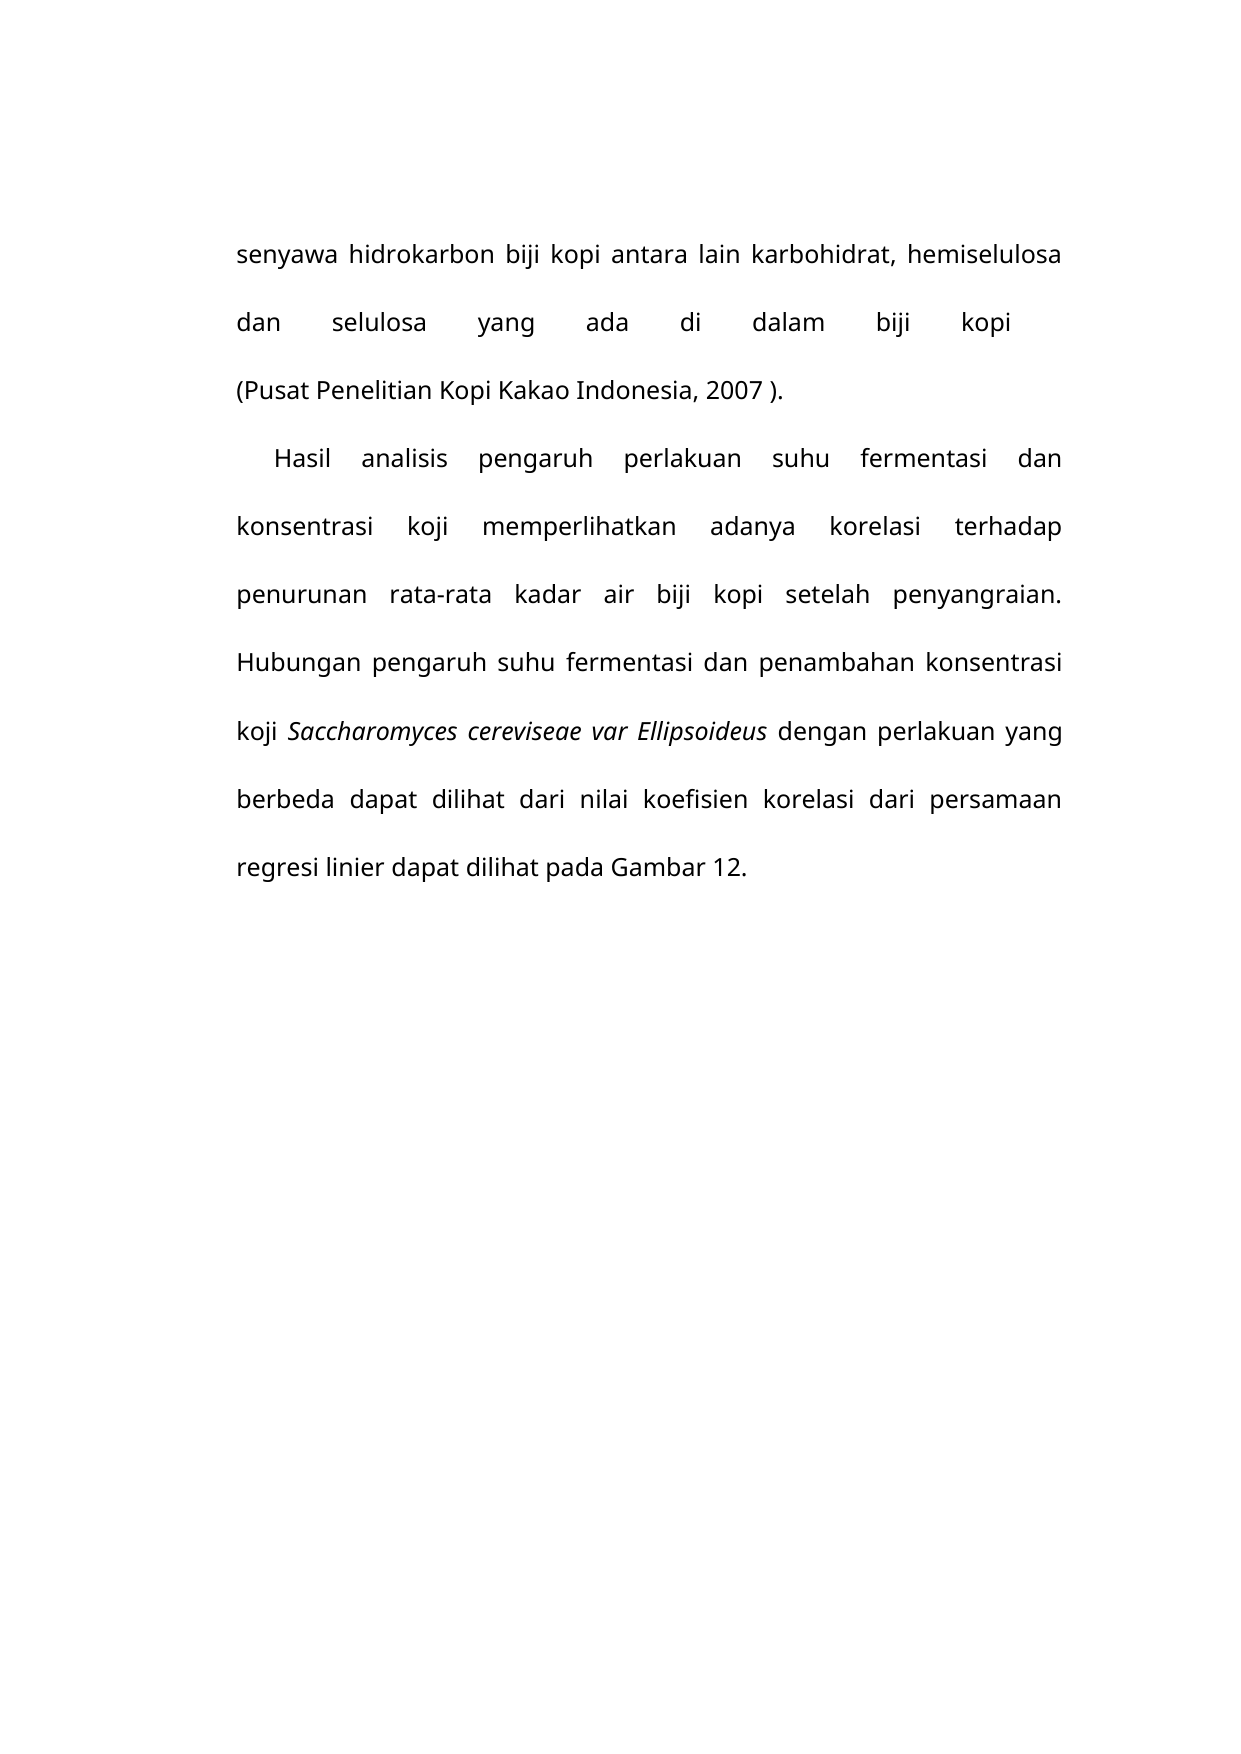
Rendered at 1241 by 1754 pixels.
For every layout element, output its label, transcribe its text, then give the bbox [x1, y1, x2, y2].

text Hasil analisis pengaruh perlakuan suhu fermentasi dan konsentrasi koji memperlihatkan adanya korelasi terhadap penurunan rata-rata kadar air biji kopi setelah penyangraian. Hubungan pengaruh suhu fermentasi dan penambahan konsentrasi koji Saccharomyces cereviseae var Ellipsoideus dengan perlakuan yang berbeda dapat dilihat dari nilai koefisien korelasi dari persamaan regresi linier dapat dilihat pada Gambar 12. [236, 441, 1063, 883]
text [236, 236, 1063, 407]
